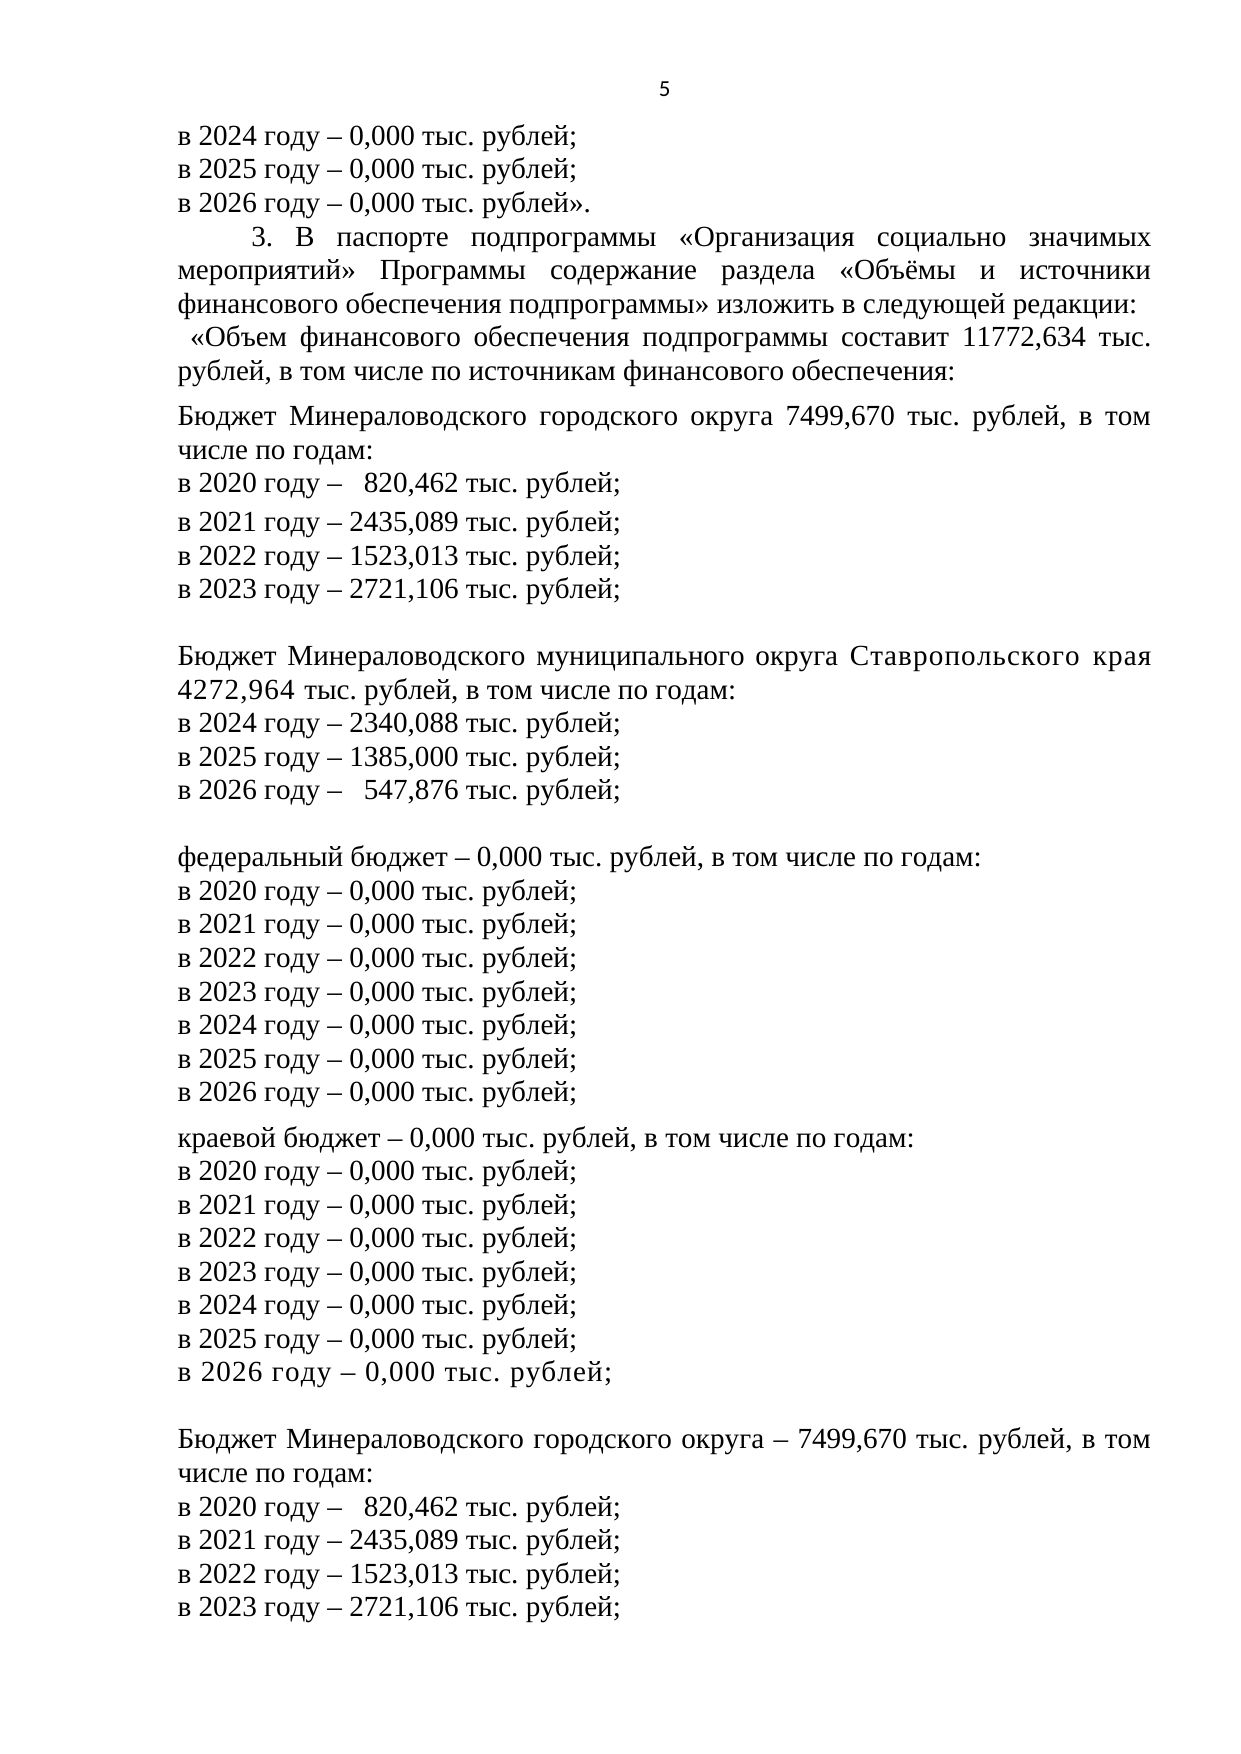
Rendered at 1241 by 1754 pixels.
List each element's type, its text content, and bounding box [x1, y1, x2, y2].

text в 2024 году – 0,000 тыс. рублей; [177, 1007, 1152, 1041]
text в 2020 году – 820,462 тыс. рублей; [177, 466, 1152, 499]
list Бюджет Минераловодского муниципального округа Ставропольского края 4272,964 тыс. рублей, в том числе по годам: [177, 638, 1152, 705]
text Бюджет Минераловодского городского округа – 7499,670 тыс. рублей, в том числе по годам: [177, 1422, 1152, 1489]
text в 2024 году – 0,000 тыс. рублей; [177, 1287, 1152, 1321]
text в 2021 году – 2435,089 тыс. рублей; [177, 1522, 1152, 1556]
text в 2025 году – 1385,000 тыс. рублей; [177, 739, 1152, 772]
text в 2022 году – 0,000 тыс. рублей; [177, 1220, 1152, 1254]
text в 2021 году – 0,000 тыс. рублей; [177, 907, 1152, 940]
text в 2022 году – 1523,013 тыс. рублей; [177, 538, 1152, 571]
list в 2024 году – 0,000 тыс. рублей; [177, 118, 1152, 152]
text в 2025 году – 0,000 тыс. рублей; [177, 1321, 1152, 1354]
text Бюджет Минераловодского городского округа 7499,670 тыс. рублей, в том числе по годам: [177, 398, 1152, 466]
text в 2026 году – 0,000 тыс. рублей; [177, 1074, 1152, 1108]
text в 2021 году – 2435,089 тыс. рублей; [177, 504, 1152, 538]
text в 2021 году – 0,000 тыс. рублей; [177, 1187, 1152, 1220]
list 3. В паспорте подпрограммы «Организация социально значимых мероприятий» Программы содержание раздела «Объёмы и источники финансового обеспечения подпрограммы» изложить в следующей редакции: [177, 219, 1152, 319]
text в 2026 году – 547,876 тыс. рублей; [177, 772, 1152, 806]
text в 2022 году – 1523,013 тыс. рублей; [177, 1556, 1152, 1589]
text в 2022 году – 0,000 тыс. рублей; [177, 940, 1152, 974]
list в 2026 году – 0,000 тыс. рублей». [177, 185, 1152, 219]
text в 2020 году – 820,462 тыс. рублей; [177, 1489, 1152, 1522]
text краевой бюджет – 0,000 тыс. рублей, в том числе по годам: [177, 1120, 1152, 1153]
text федеральный бюджет – 0,000 тыс. рублей, в том числе по годам: [177, 839, 1152, 873]
text в 2023 году – 2721,106 тыс. рублей; [177, 1589, 1152, 1623]
list в 2023 году – 2721,106 тыс. рублей; [177, 571, 1152, 605]
text в 2020 году – 0,000 тыс. рублей; [177, 873, 1152, 907]
list в 2025 году – 0,000 тыс. рублей; [177, 152, 1152, 185]
text в 2023 году – 0,000 тыс. рублей; [177, 1254, 1152, 1287]
text в 2024 году – 2340,088 тыс. рублей; [177, 705, 1152, 739]
text «Объем финансового обеспечения подпрограммы составит 11772,634 тыс. рублей, в том числе по источникам финансового обеспечения: [177, 319, 1152, 386]
text в 2025 году – 0,000 тыс. рублей; [177, 1041, 1152, 1074]
list в 2026 году – 0,000 тыс. рублей; [177, 1354, 1152, 1388]
text в 2023 году – 0,000 тыс. рублей; [177, 974, 1152, 1007]
text в 2020 году – 0,000 тыс. рублей; [177, 1153, 1152, 1187]
